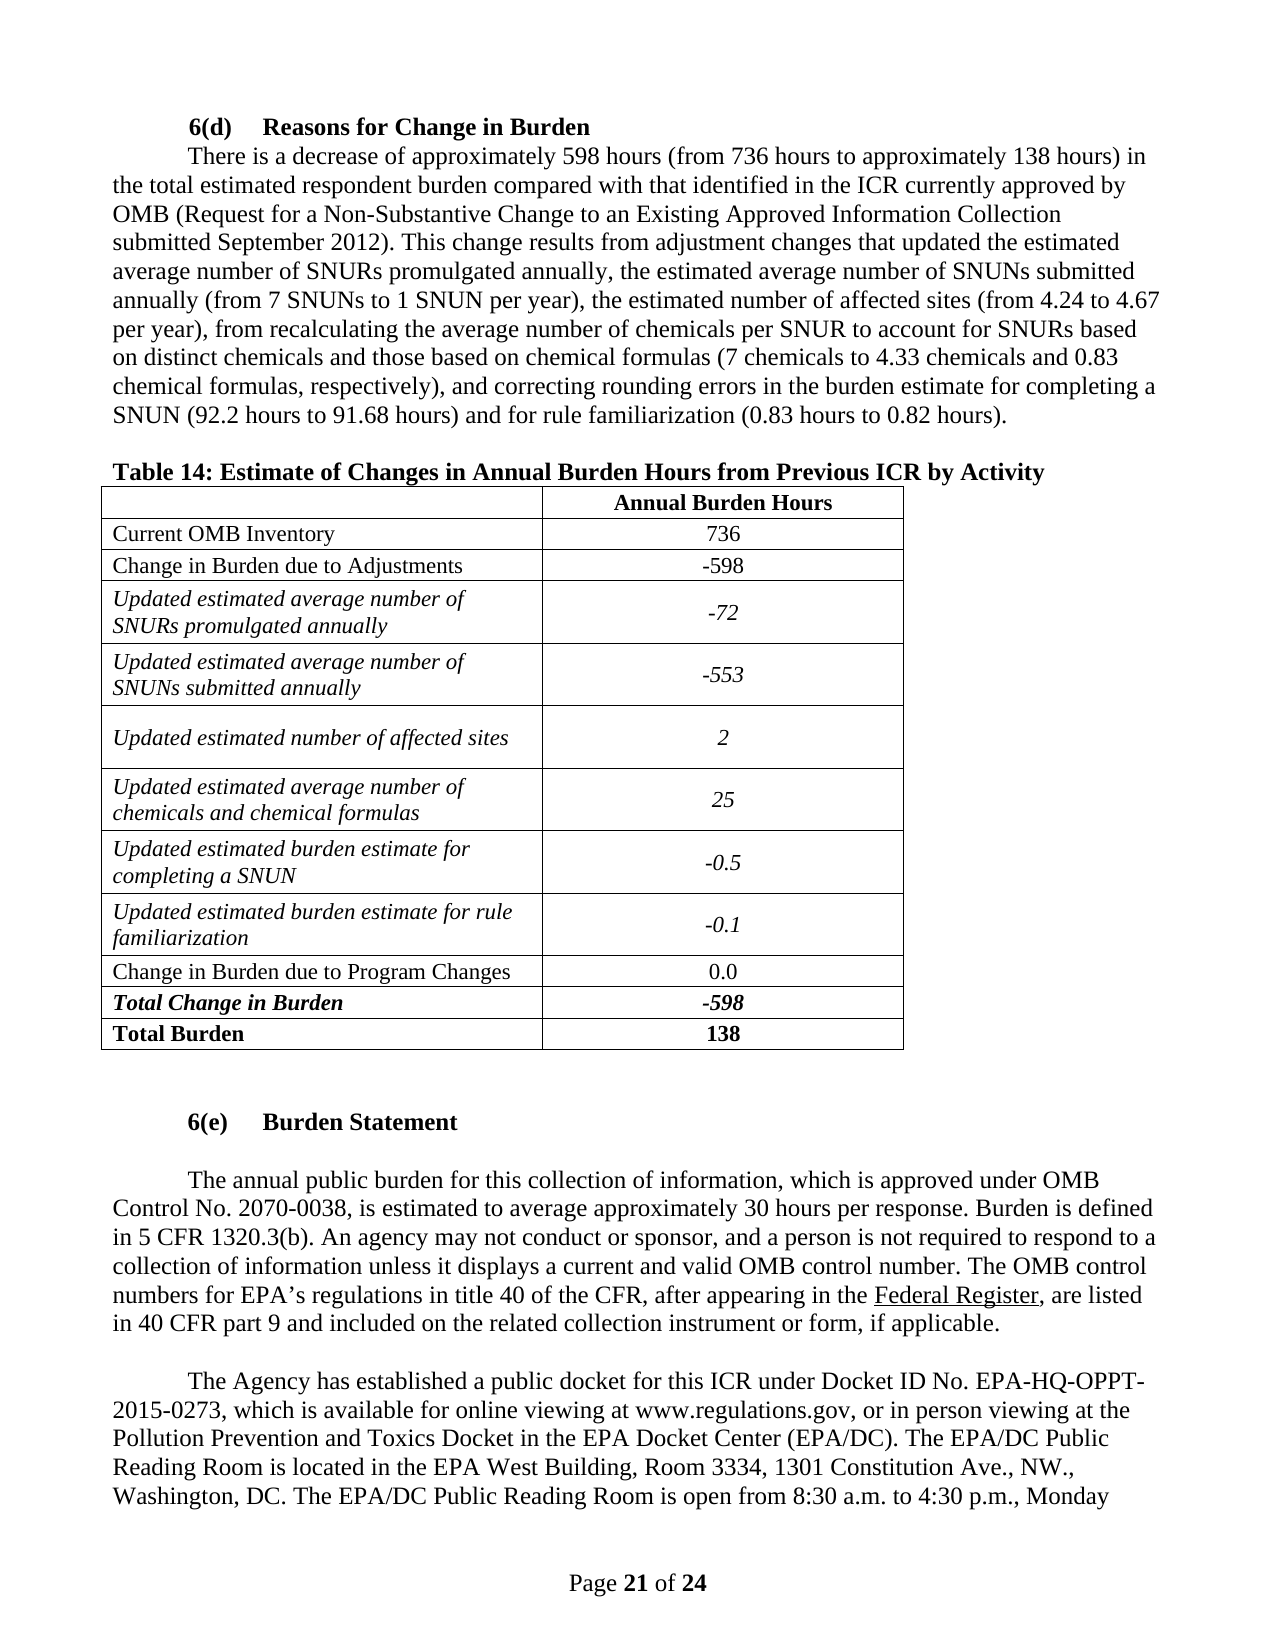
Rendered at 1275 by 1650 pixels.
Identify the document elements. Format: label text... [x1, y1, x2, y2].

table_cell 736 [543, 519, 903, 549]
table_cell -72 [543, 581, 903, 642]
table_cell Change in Burden due to Program Changes [102, 956, 542, 986]
table_cell -598 [543, 987, 903, 1017]
text There is a decrease of approximately 598 hours (from 736 hours to approximately 138 hours) in the total estimated respondent burden compared with that identified in the ICR currently approved by OMB (Request for a Non-Substantive Change to an Existing Approved Information Collection submitted September 2012). This change results from adjustment changes that updated the estimated average number of SNURs promulgated annually, the estimated average number of SNUNs submitted annually (from 7 SNUNs to 1 SNUN per year), the estimated number of affected sites (from 4.24 to 4.67 per year), from recalculating the average number of chemicals per SNUR to account for SNURs based on distinct chemicals and those based on chemical formulas (7 chemicals to 4.33 chemicals and 0.83 chemical formulas, respectively), and correcting rounding errors in the burden estimate for completing a SNUN (92.2 hours to 91.68 hours) and for rule familiarization (0.83 hours to 0.82 hours). [112, 141, 1162, 429]
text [112, 1366, 1162, 1510]
table_cell Updated estimated burden estimate for rule familiarization [102, 894, 542, 955]
table_cell Updated estimated average number of SNUNs submitted annually [102, 644, 542, 705]
table_cell 0.0 [543, 956, 903, 986]
table_cell Updated estimated average number of SNURs promulgated annually [102, 581, 542, 642]
table_cell Total Burden [102, 1019, 542, 1049]
text 6(d) Reasons for Change in Burden [112, 112, 1162, 141]
table_cell 138 [543, 1019, 903, 1049]
table_cell 25 [543, 769, 903, 830]
text Table 14: Estimate of Changes in Annual Burden Hours from Previous ICR by Activity [112, 457, 1162, 486]
text 6(e) Burden Statement [112, 1107, 1162, 1136]
table_cell -0.5 [543, 831, 903, 892]
table_cell Change in Burden due to Adjustments [102, 550, 542, 580]
table_cell Updated estimated burden estimate for completing a SNUN [102, 831, 542, 892]
table_cell Total Change in Burden [102, 987, 542, 1017]
table_cell Updated estimated number of affected sites [102, 706, 542, 767]
table_cell Current OMB Inventory [102, 519, 542, 549]
table_cell Updated estimated average number of chemicals and chemical formulas [102, 769, 542, 830]
table_cell -598 [543, 550, 903, 580]
table_cell -0.1 [543, 894, 903, 955]
text The annual public burden for this collection of information, which is approved under OMB Control No. 2070-0038, is estimated to average approximately 30 hours per response. Burden is defined in 5 CFR 1320.3(b). An agency may not conduct or sponsor, and a person is not required to respond to a collection of information unless it displays a current and valid OMB control number. The OMB control numbers for EPA’s regulations in title 40 of the CFR, after appearing in the Federal Register, are listed in 40 CFR part 9 and included on the related collection instrument or form, if applicable. [112, 1165, 1162, 1337]
table_cell 2 [543, 706, 903, 767]
table_header [102, 487, 542, 517]
table_header Annual Burden Hours [543, 487, 903, 517]
table_cell -553 [543, 644, 903, 705]
